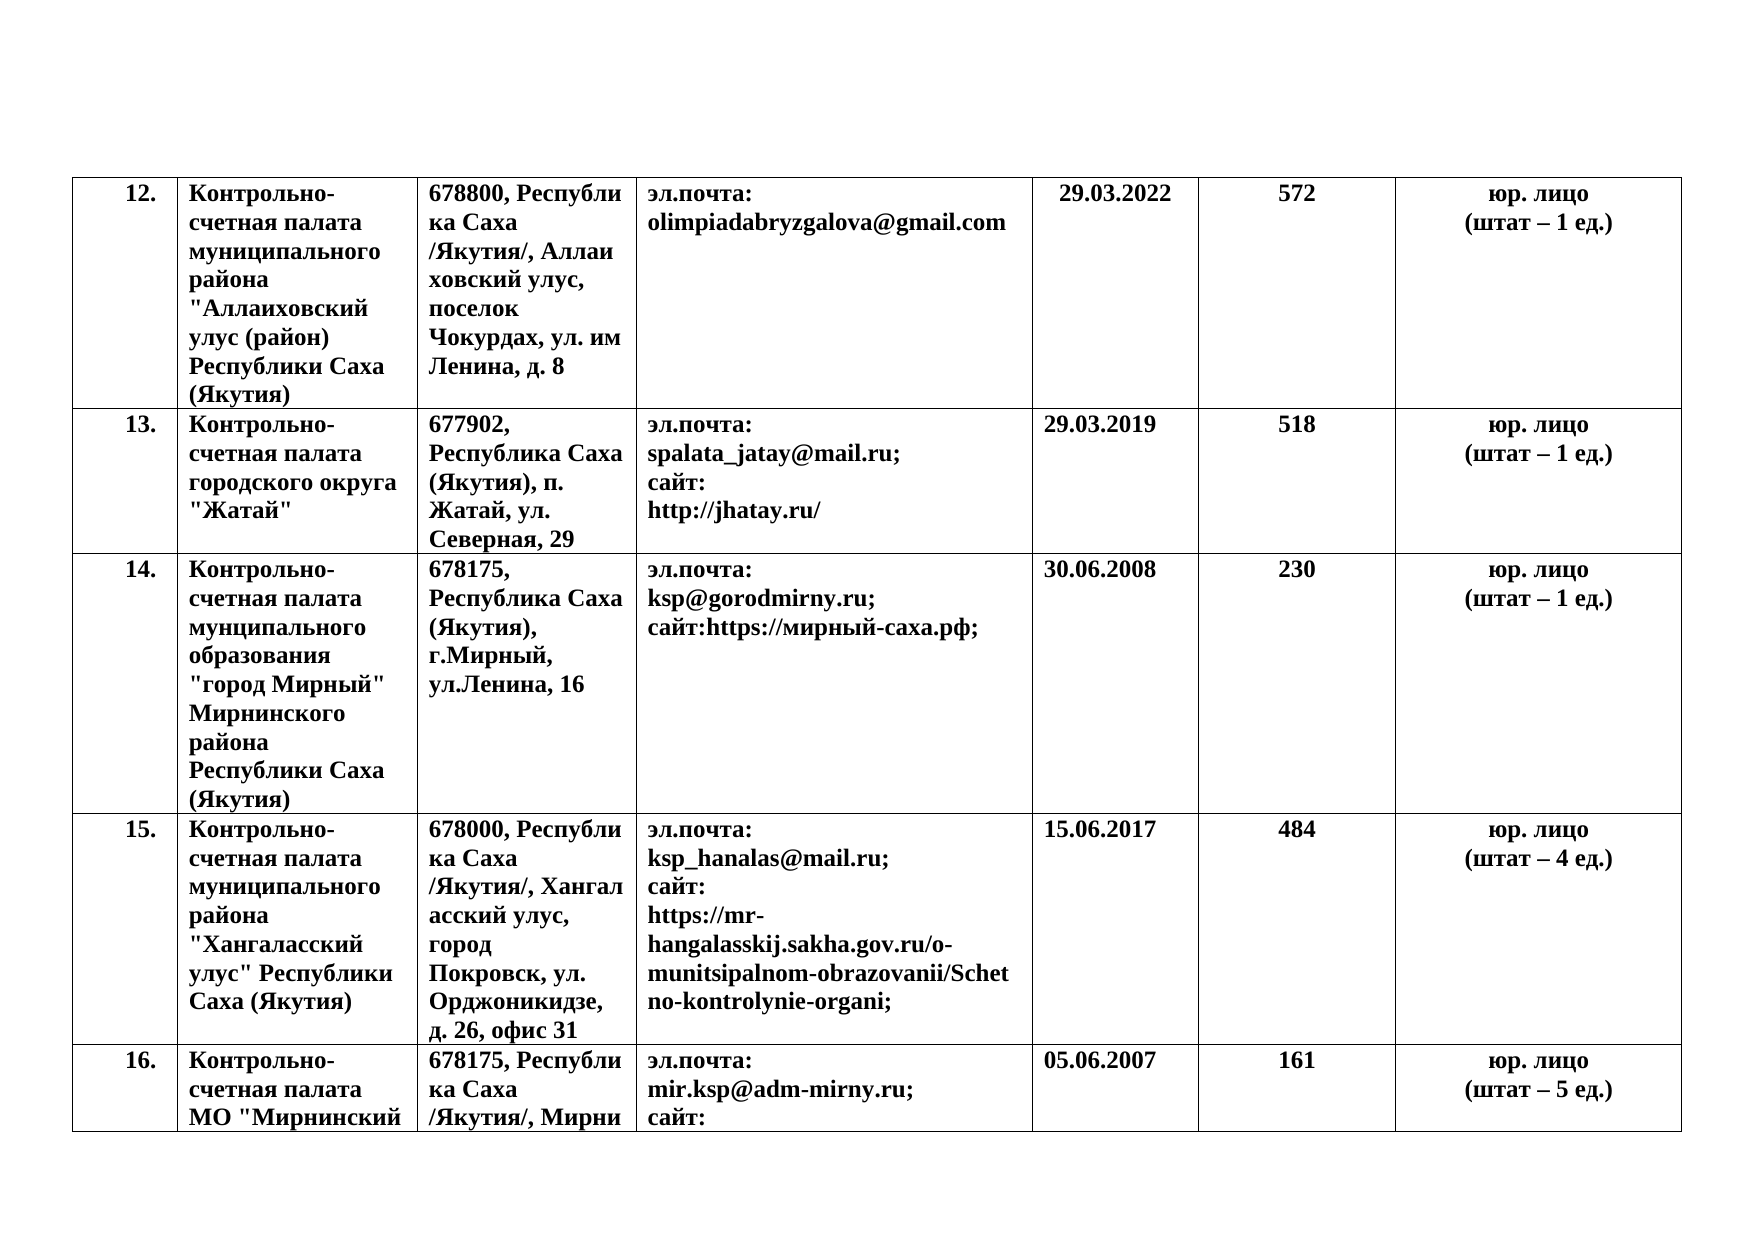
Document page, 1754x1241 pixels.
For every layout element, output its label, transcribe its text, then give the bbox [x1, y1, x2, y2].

table_cell эл.почта: ksp@gorodmirny.ru; сайт:https://мирный-саха.рф; [637, 554, 1032, 813]
table_cell юр. лицо (штат – 1 ед.) [1396, 554, 1681, 813]
table_cell 678800, Республика Саха /Якутия/, Аллаиховский улус, поселок Чокурдах, ул. им Ленина, д. 8 [418, 178, 636, 408]
table_cell 15.06.2017 [1033, 814, 1198, 1044]
table_cell 29.03.2019 [1033, 409, 1198, 553]
table_cell Контрольно-счетная палата городского округа "Жатай" [178, 409, 417, 553]
table_cell Контрольно-счетная палата мунципального образования "город Мирный" Мирнинского района Республики Саха (Якутия) [178, 554, 417, 813]
table_cell [73, 178, 177, 408]
table_cell 29.03.2022 [1033, 178, 1198, 408]
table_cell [418, 1045, 636, 1131]
table_cell 161 [1199, 1045, 1395, 1131]
table_cell эл.почта: spalata_jatay@mail.ru; сайт: http://jhatay.ru/ [637, 409, 1032, 553]
table_cell 518 [1199, 409, 1395, 553]
table_cell 678000, Республика Саха /Якутия/, Хангаласский улус, город Покровск, ул. Орджоникидзе, д. 26, офис 31 [418, 814, 636, 1044]
table_cell [73, 409, 177, 553]
table_cell [73, 554, 177, 813]
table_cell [1396, 1045, 1681, 1131]
table_cell 30.06.2008 [1033, 554, 1198, 813]
table_cell эл.почта: olimpiadabryzgalova@gmail.com [637, 178, 1032, 408]
table_cell 484 [1199, 814, 1395, 1044]
table_cell [73, 1045, 177, 1131]
table_cell [73, 814, 177, 1044]
table_cell юр. лицо (штат – 1 ед.) [1396, 409, 1681, 553]
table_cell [178, 1045, 417, 1131]
table_cell Контрольно-счетная палата муниципального района "Аллаиховский улус (район) Республики Саха (Якутия) [178, 178, 417, 408]
table_cell 678175, Республика Саха (Якутия), г.Мирный, ул.Ленина, 16 [418, 554, 636, 813]
table_cell Контрольно-счетная палата муниципального района "Хангаласский улус" Республики Саха (Якутия) [178, 814, 417, 1044]
table_cell 677902, Республика Саха (Якутия), п. Жатай, ул. Северная, 29 [418, 409, 636, 553]
table_cell 572 [1199, 178, 1395, 408]
table_cell юр. лицо (штат – 4 ед.) [1396, 814, 1681, 1044]
table_cell 05.06.2007 [1033, 1045, 1198, 1131]
table_cell эл.почта: ksp_hanalas@mail.ru; сайт: https://mr-hangalasskij.sakha.gov.ru/o-munitsipalnom-obrazovanii/Schetno-kontrolynie-organi; [637, 814, 1032, 1044]
table_cell юр. лицо (штат – 1 ед.) [1396, 178, 1681, 408]
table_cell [637, 1045, 1032, 1131]
table_cell 230 [1199, 554, 1395, 813]
